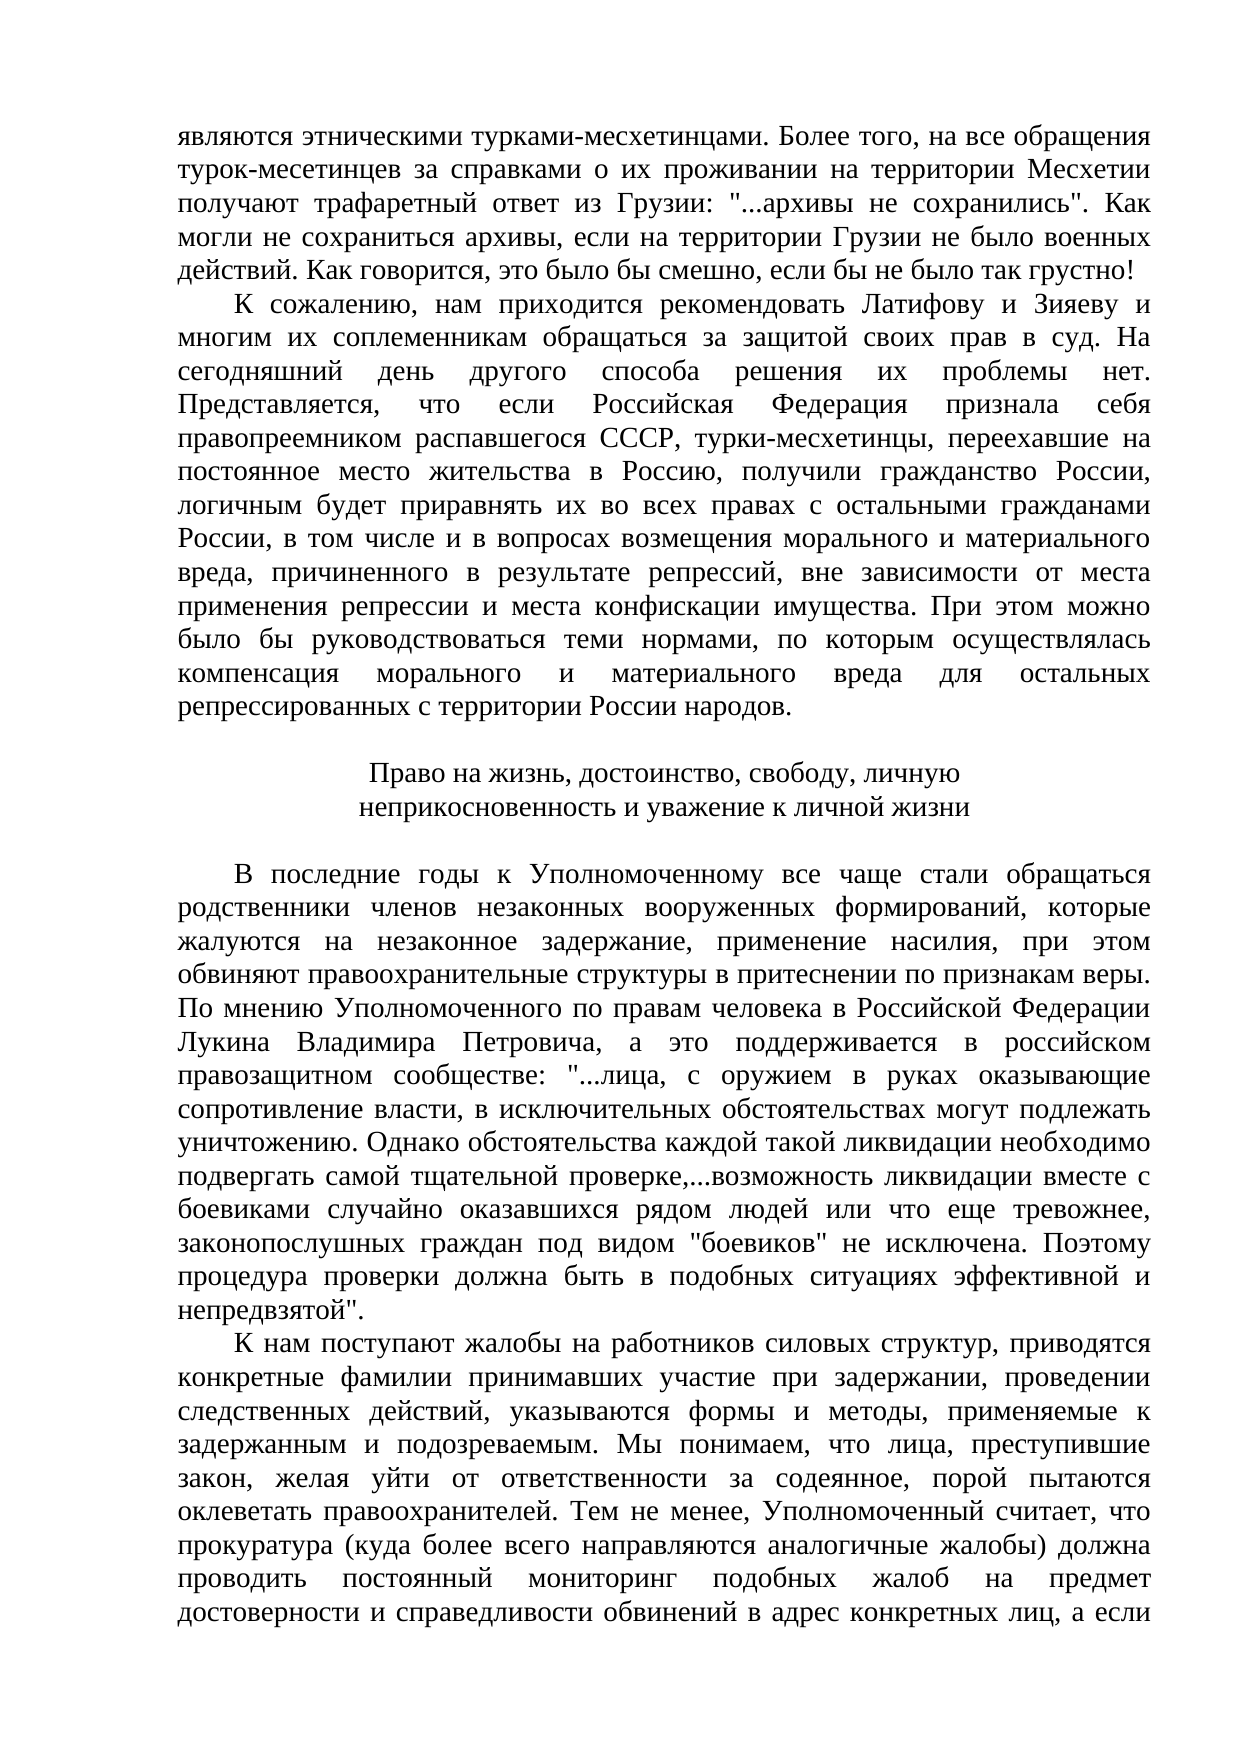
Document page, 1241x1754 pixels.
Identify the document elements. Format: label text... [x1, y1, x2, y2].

text К сожалению, нам приходится рекомендовать Латифову и Зияеву и многим их соплеменникам обращаться за защитой своих прав в суд. На сегодняшний день другого способа решения их проблемы нет. Представляется, что если Российская Федерация признала себя правопреемником распавшегося СССР, турки-месхетинцы, переехавшие на постоянное место жительства в Россию, получили гражданство России, логичным будет приравнять их во всех правах с остальными гражданами России, в том числе и в вопросах возмещения морального и материального вреда, причиненного в результате репрессий, вне зависимости от места применения репрессии и места конфискации имущества. При этом можно было бы руководствоваться теми нормами, по которым осуществлялась компенсация морального и материального вреда для остальных репрессированных с территории России народов. [177, 286, 1152, 722]
text Право на жизнь, достоинство, свободу, личную [177, 755, 1152, 789]
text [177, 118, 1152, 286]
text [177, 1326, 1152, 1627]
text неприкосновенность и уважение к личной жизни [177, 789, 1152, 822]
text В последние годы к Уполномоченному все чаще стали обращаться родственники членов незаконных вооруженных формирований, которые жалуются на незаконное задержание, применение насилия, при этом обвиняют правоохранительные структуры в притеснении по признакам веры. По мнению Уполномоченного по правам человека в Российской Федерации Лукина Владимира Петровича, а это поддерживается в российском правозащитном сообществе: "...лица, с оружием в руках оказывающие сопротивление власти, в исключительных обстоятельствах могут подлежать уничтожению. Однако обстоятельства каждой такой ликвидации необходимо подвергать самой тщательной проверке,...возможность ликвидации вместе с боевиками случайно оказавшихся рядом людей или что еще тревожнее, законопослушных граждан под видом "боевиков" не исключена. Поэтому процедура проверки должна быть в подобных ситуациях эффективной и непредвзятой". [177, 856, 1152, 1326]
